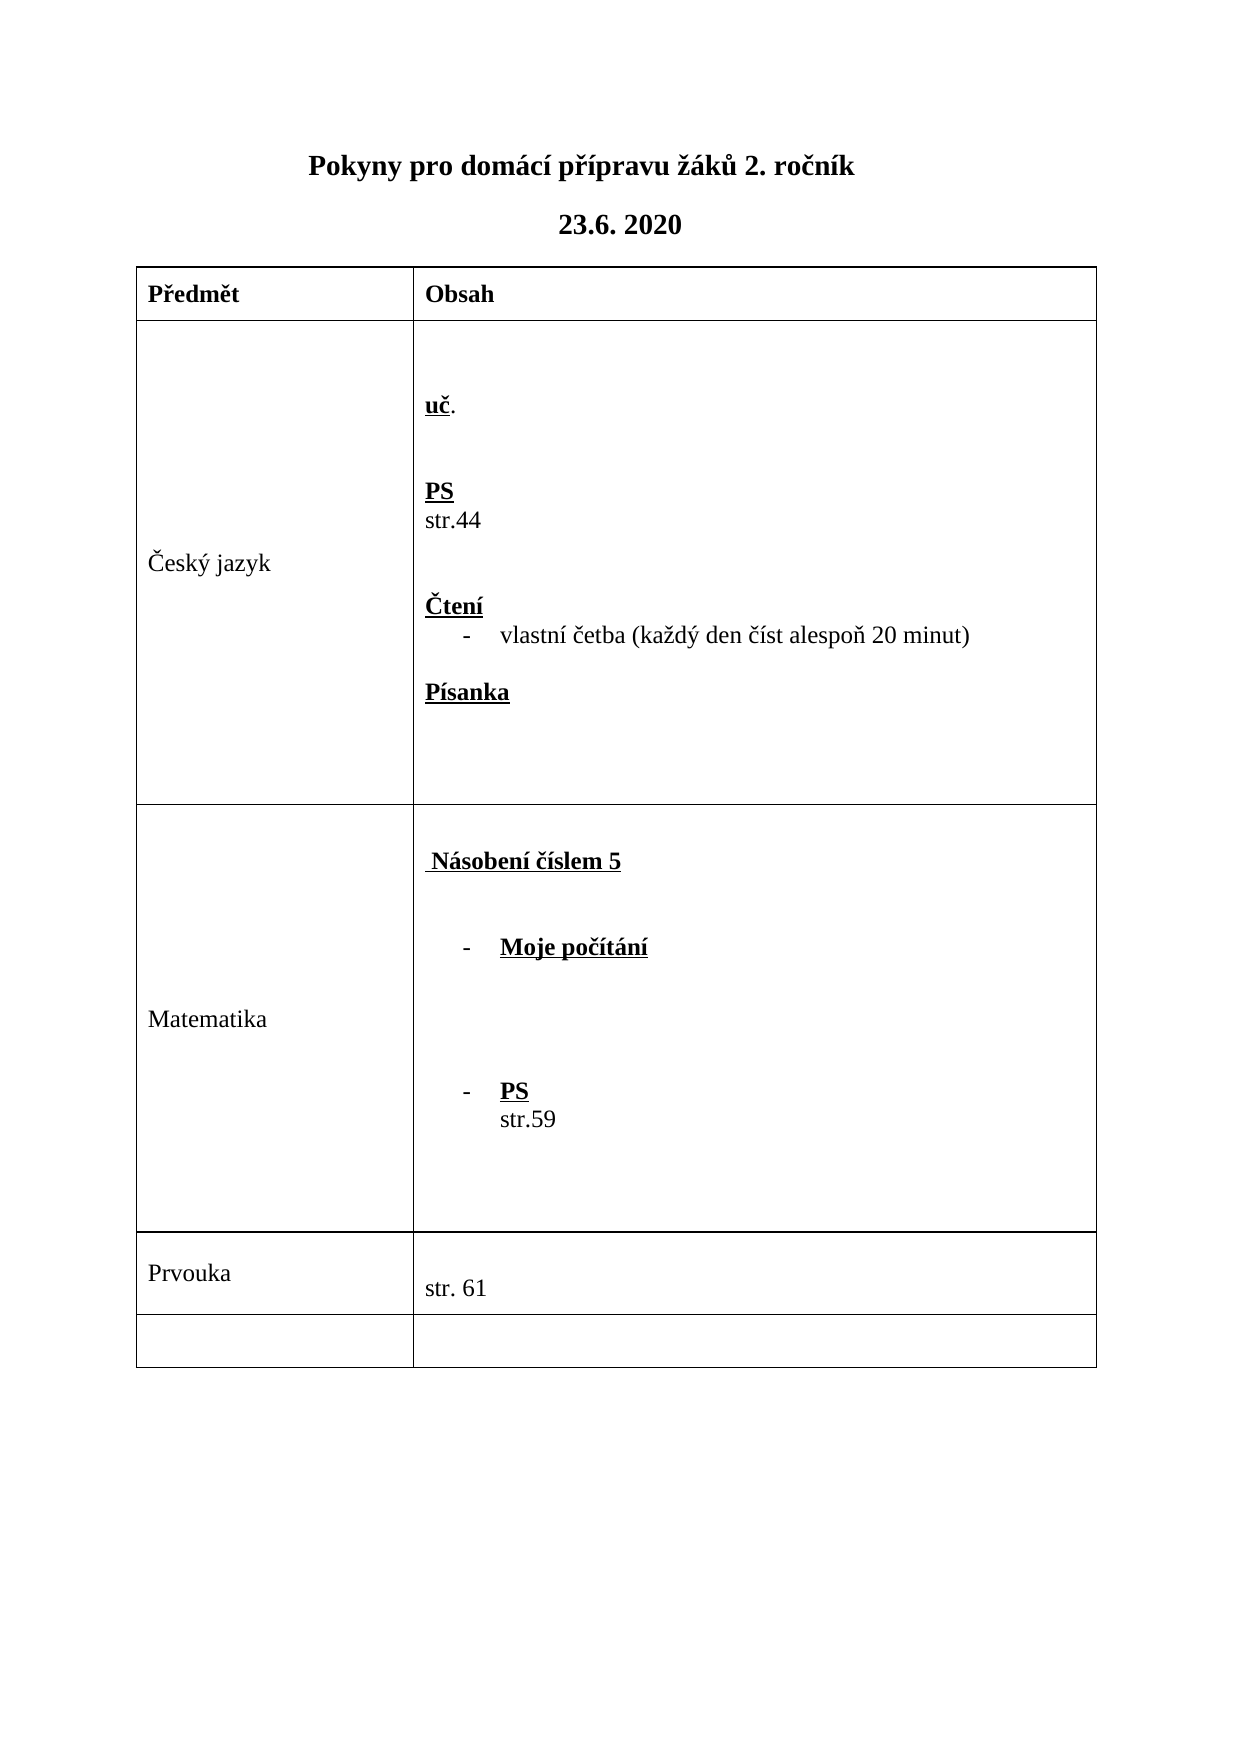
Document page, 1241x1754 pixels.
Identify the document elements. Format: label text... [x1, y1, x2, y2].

table_cell str. 61 [414, 1233, 1096, 1313]
table_header Obsah [414, 268, 1096, 320]
table_cell Násobení číslem 5 Moje počítání PS str.59 [414, 805, 1096, 1231]
table_cell Matematika [137, 805, 413, 1231]
table_header Předmět [137, 268, 413, 320]
text Pokyny pro domácí přípravu žáků 2. ročník [148, 148, 1093, 181]
text 23.6. 2020 [148, 207, 1093, 241]
table_cell [414, 1315, 1096, 1367]
table_cell Český jazyk [137, 321, 413, 804]
table_cell uč. PS str.44 Čtení vlastní četba (každý den číst alespoň 20 minut) Písanka [414, 321, 1096, 804]
table_cell Prvouka [137, 1233, 413, 1313]
table_cell [137, 1315, 413, 1367]
